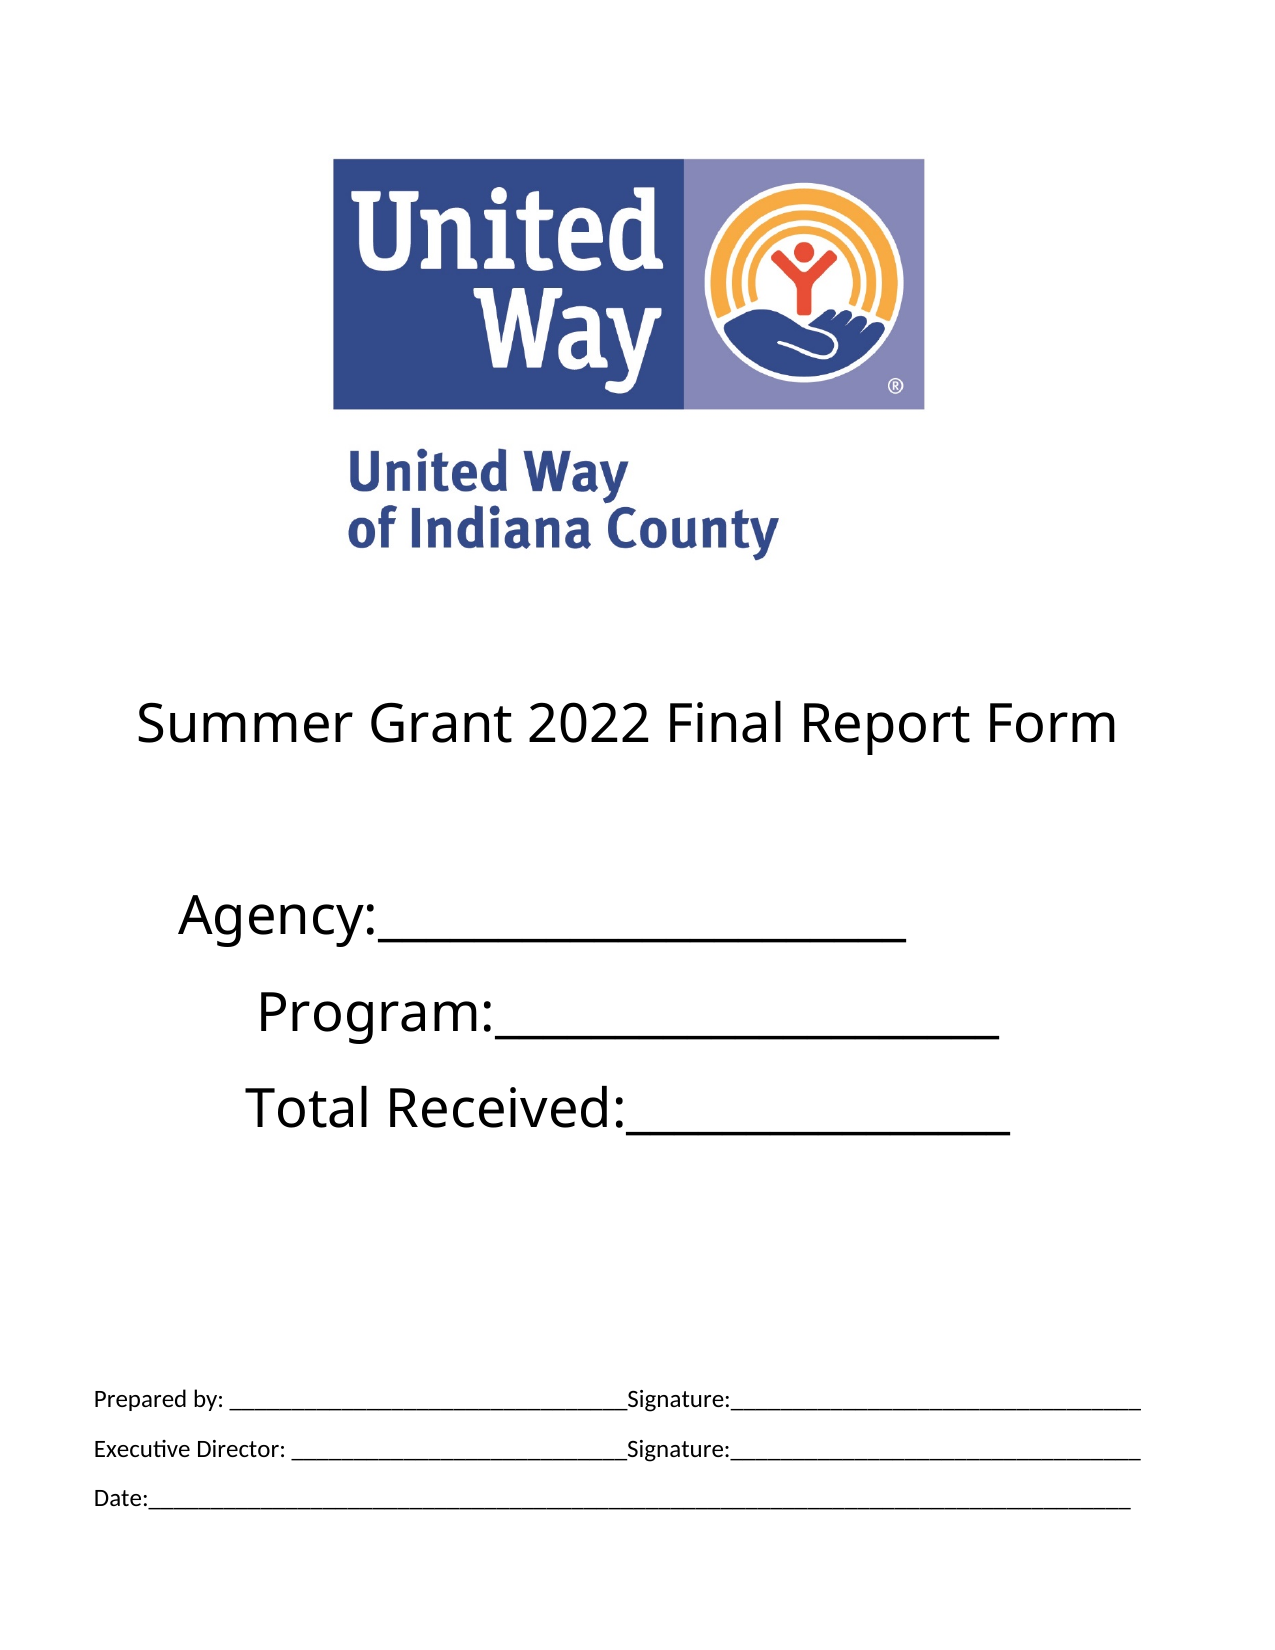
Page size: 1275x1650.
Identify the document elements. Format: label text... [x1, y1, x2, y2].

text Prepared by: ________________________________Signature:_________________________________ [94, 1383, 1162, 1414]
text Agency:______________________ [94, 877, 1162, 951]
text Total Received:________________ [94, 1069, 1162, 1143]
picture [328, 154, 929, 589]
text Executive Director: ___________________________Signature:_________________________________ [94, 1433, 1162, 1463]
text Date:_______________________________________________________________________________ [94, 1482, 1162, 1513]
text Program:_____________________ [94, 973, 1162, 1047]
text Summer Grant 2022 Final Report Form [94, 684, 1162, 758]
